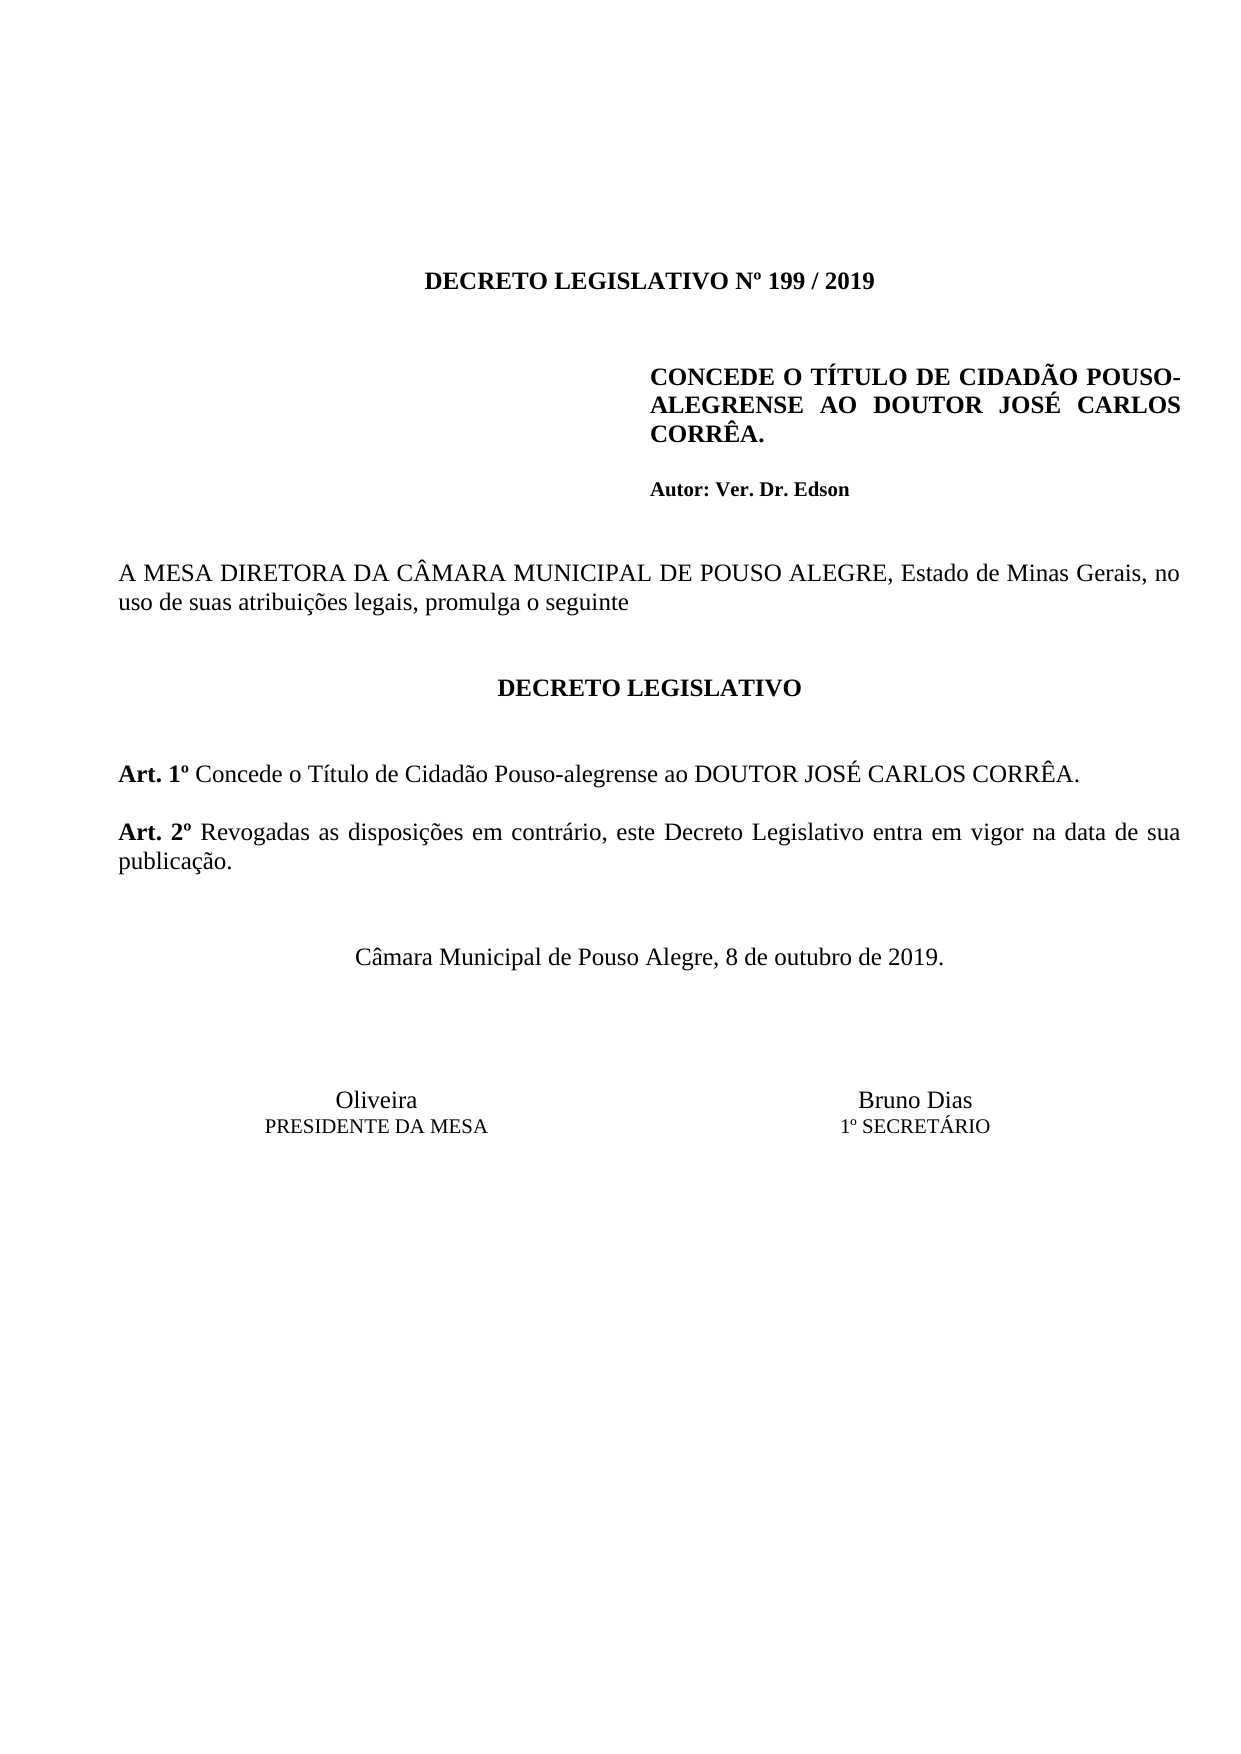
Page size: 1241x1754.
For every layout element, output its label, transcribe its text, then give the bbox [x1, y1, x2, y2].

text Art. 1º Concede o Título de Cidadão Pouso-alegrense ao DOUTOR JOSÉ CARLOS CORRÊA. [118, 759, 1181, 788]
text DECRETO LEGISLATIVO [118, 673, 1181, 702]
text Câmara Municipal de Pouso Alegre, 8 de outubro de 2019. [118, 942, 1181, 970]
text Art. 2º Revogadas as disposições em contrário, este Decreto Legislativo entra em vigor na data de sua publicação. [118, 817, 1181, 874]
table_cell 1º SECRETÁRIO [646, 1114, 1184, 1138]
text A MESA DIRETORA DA CÂMARA MUNICIPAL DE POUSO ALEGRE, Estado de Minas Gerais, no uso de suas atribuições legais, promulga o seguinte [118, 558, 1181, 616]
table_header Oliveira [107, 1085, 646, 1114]
table_cell PRESIDENTE DA MESA [107, 1114, 646, 1138]
text DECRETO LEGISLATIVO Nº 199 / 2019 [118, 266, 1181, 294]
text CONCEDE O TÍTULO DE CIDADÃO POUSO-ALEGRENSE AO DOUTOR JOSÉ CARLOS CORRÊA. [650, 362, 1181, 448]
text Autor: Ver. Dr. Edson [118, 477, 1181, 501]
table_header Bruno Dias [646, 1085, 1184, 1114]
